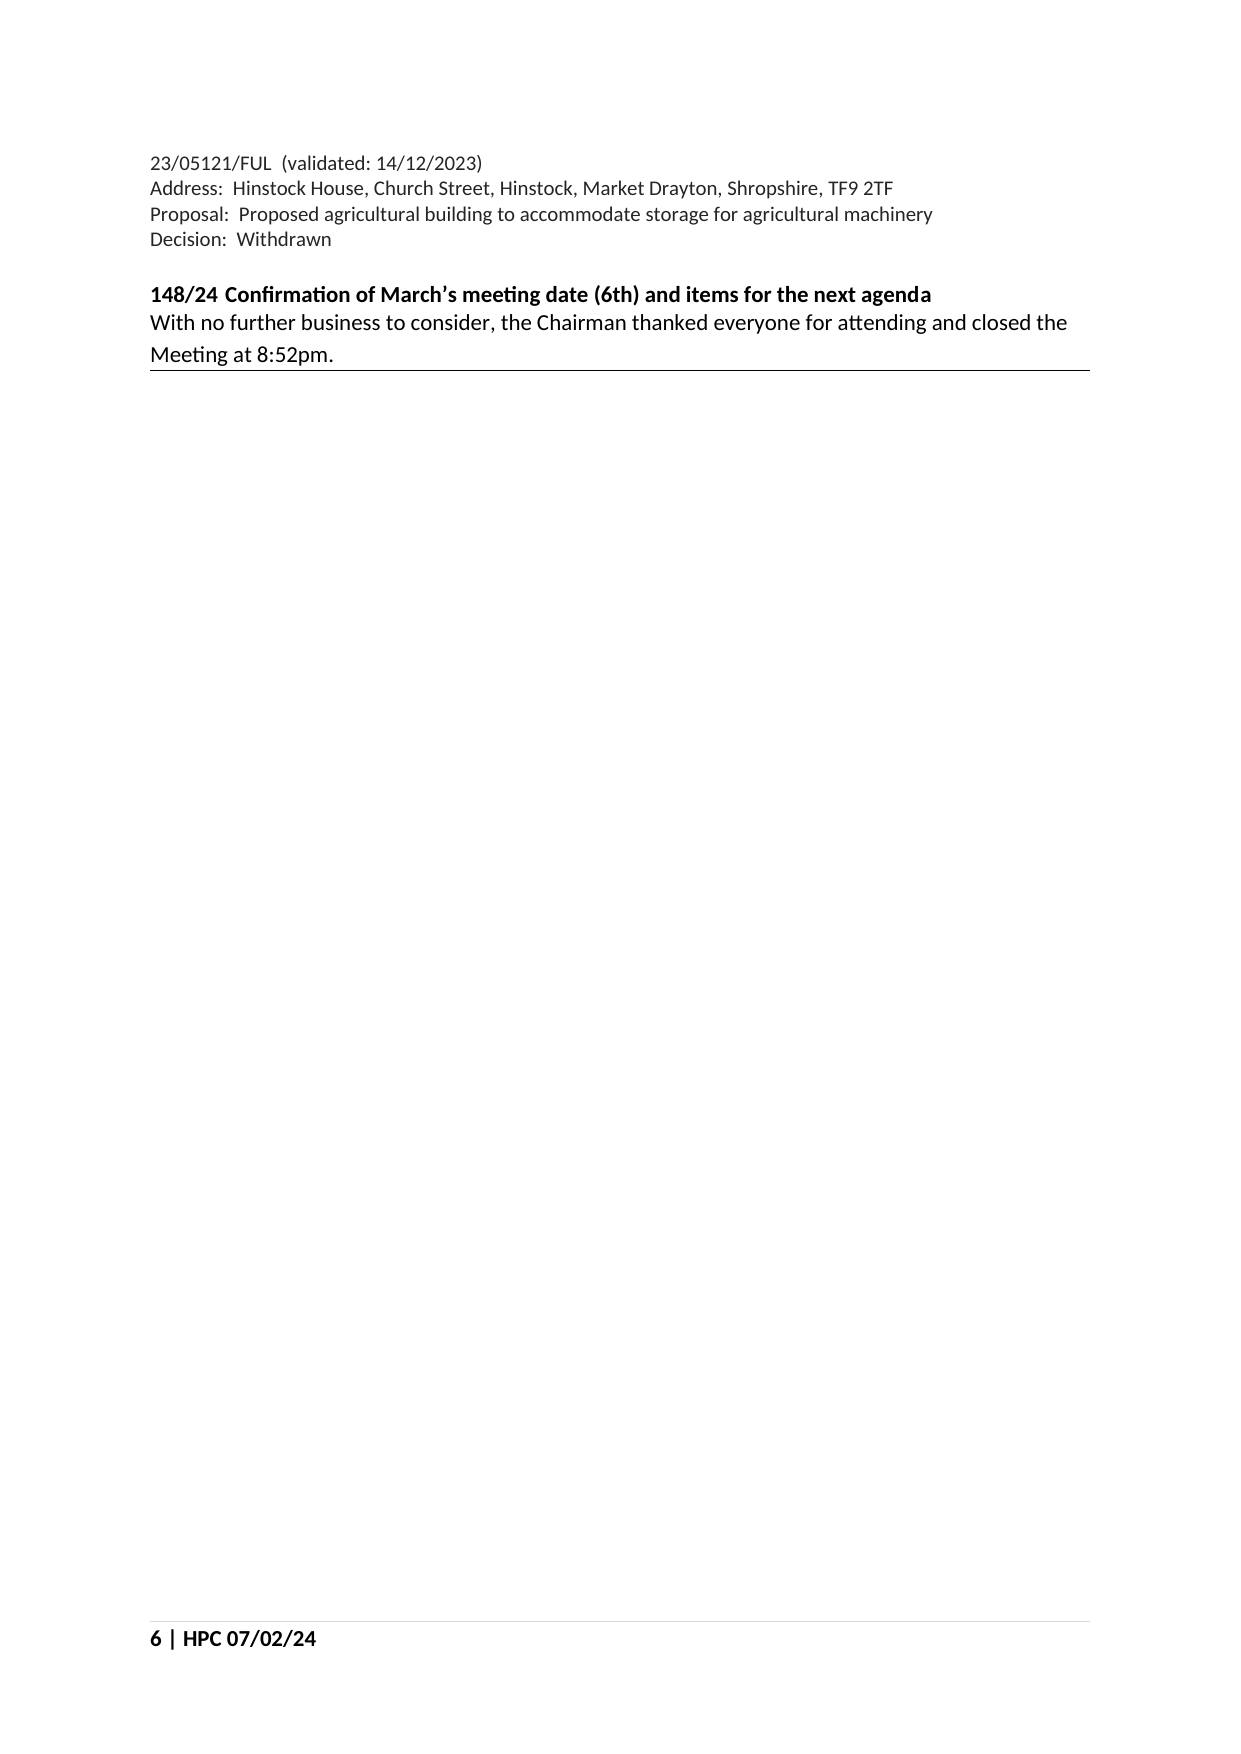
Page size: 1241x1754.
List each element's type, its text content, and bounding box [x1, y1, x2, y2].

text With no further business to consider, the Chairman thanked everyone for attending and closed the Meeting at 8:52pm. [150, 308, 1090, 370]
text 23/05121/FUL (validated: 14/12/2023) Address: Hinstock House, Church Street, Hinstock, Market Drayton, Shropshire, TF9 2TF Proposal: Proposed agricultural building to accommodate storage for agricultural machinery Decision: Withdrawn 148/24 Confirmation of March’s meeting date (6th) and items for the next agenda [150, 150, 1090, 308]
